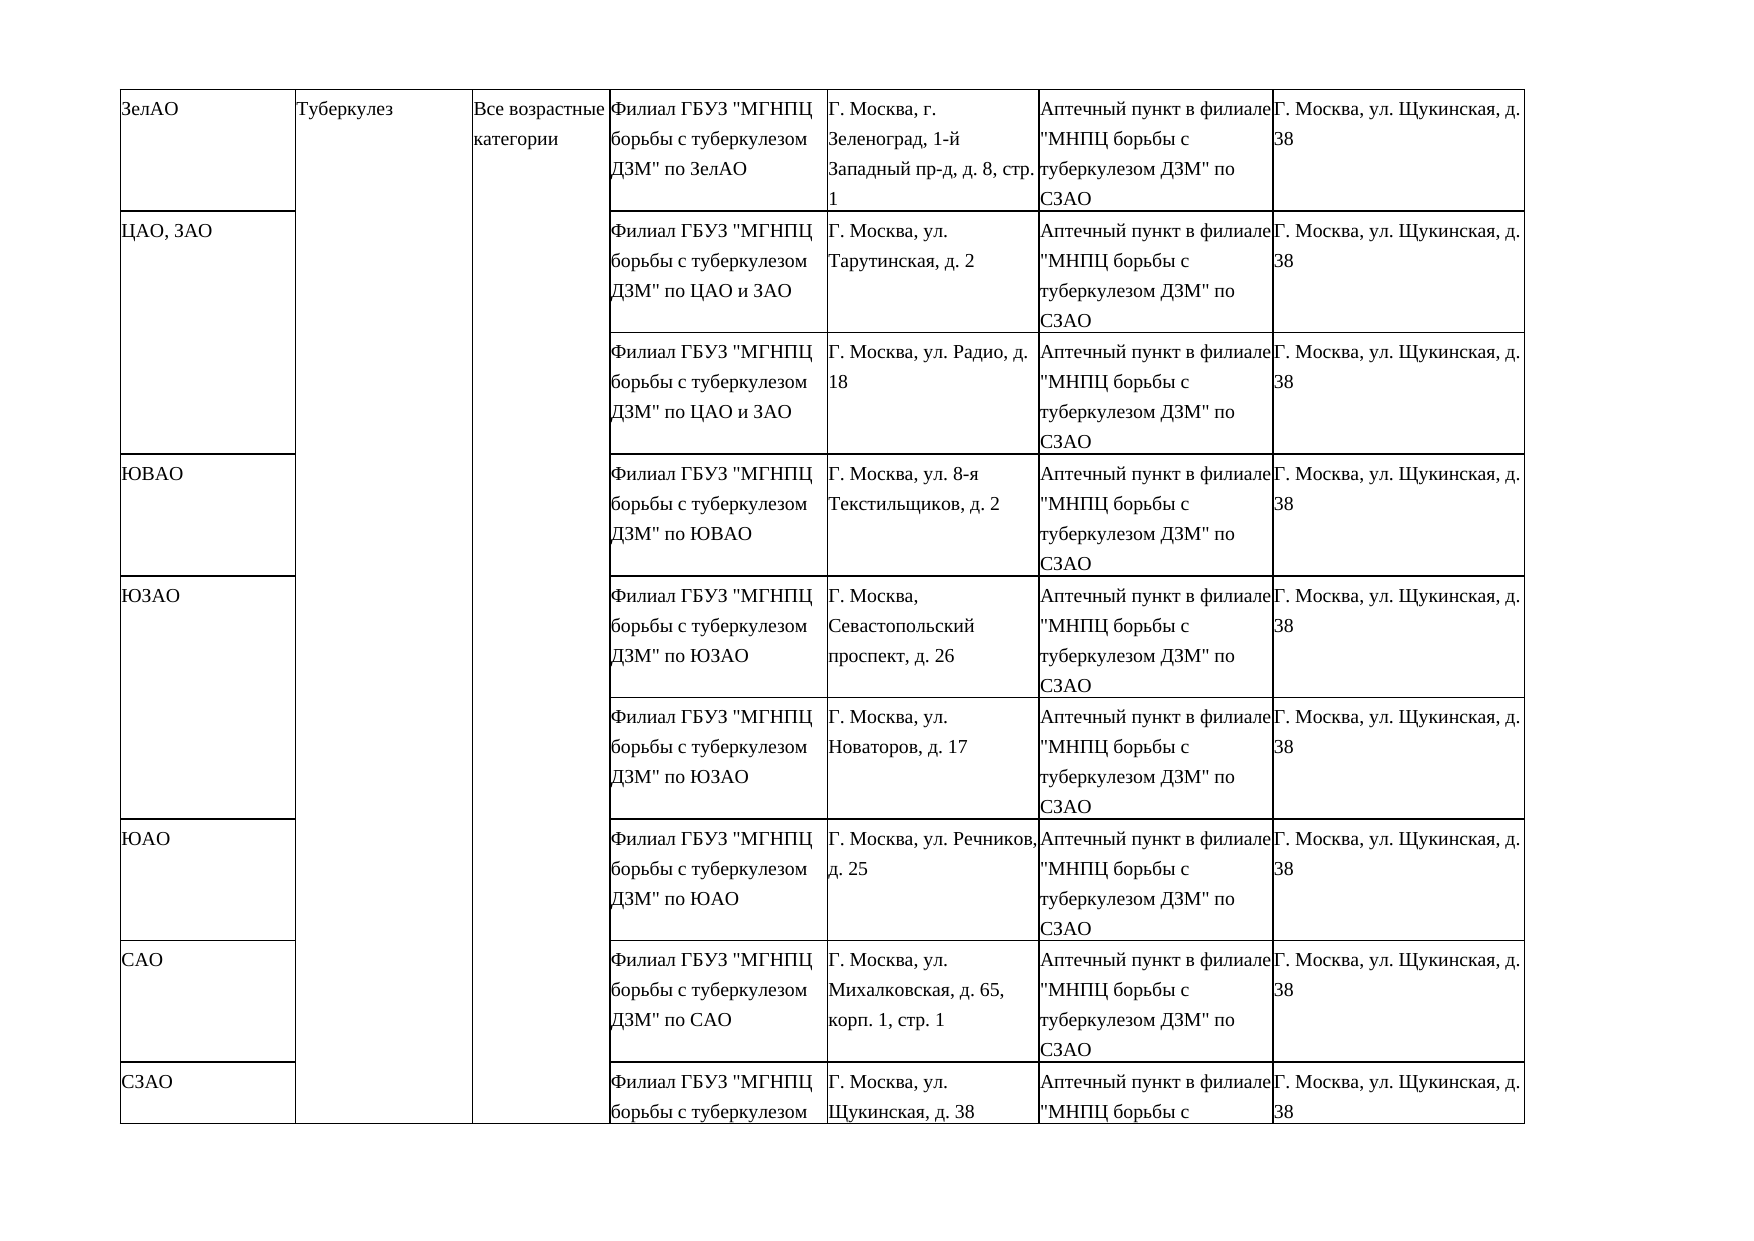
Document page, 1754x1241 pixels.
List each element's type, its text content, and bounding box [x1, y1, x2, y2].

table_cell Г. Москва, ул. Речников, д. 25 [828, 820, 1038, 939]
table_cell Г. Москва, г. Зеленоград, 1-й Западный пр-д, д. 8, стр. 1 [828, 90, 1038, 210]
table_cell САО [121, 941, 295, 1061]
table_cell Филиал ГБУЗ "МГНПЦ борьбы с туберкулезом ДЗМ" по ЦАО и ЗАО [611, 333, 827, 453]
table_cell Г. Москва, ул. Радио, д. 18 [828, 333, 1038, 453]
table_cell Филиал ГБУЗ "МГНПЦ борьбы с туберкулезом ДЗМ" по ЮАО [611, 820, 827, 939]
table_cell Аптечный пункт в филиале "МНПЦ борьбы с туберкулезом ДЗМ" по СЗАО [1040, 455, 1272, 575]
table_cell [828, 1063, 1038, 1123]
table_cell Филиал ГБУЗ "МГНПЦ борьбы с туберкулезом ДЗМ" по ЮВАО [611, 455, 827, 575]
table_cell Г. Москва, ул. Новаторов, д. 17 [828, 698, 1038, 818]
table_cell ЮВАО [121, 455, 295, 575]
table_cell Г. Москва, Севастопольский проспект, д. 26 [828, 577, 1038, 696]
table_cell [1040, 1063, 1272, 1123]
table_cell Аптечный пункт в филиале "МНПЦ борьбы с туберкулезом ДЗМ" по СЗАО [1040, 820, 1272, 939]
table_cell Филиал ГБУЗ "МГНПЦ борьбы с туберкулезом ДЗМ" по ЗелАО [611, 90, 827, 210]
table_cell Аптечный пункт в филиале "МНПЦ борьбы с туберкулезом ДЗМ" по СЗАО [1040, 577, 1272, 696]
table_cell Г. Москва, ул. Щукинская, д. 38 [1274, 820, 1524, 939]
table_cell Все возрастные категории [473, 90, 609, 1123]
table_cell Филиал ГБУЗ "МГНПЦ борьбы с туберкулезом ДЗМ" по САО [611, 941, 827, 1061]
table_cell Аптечный пункт в филиале "МНПЦ борьбы с туберкулезом ДЗМ" по СЗАО [1040, 212, 1272, 332]
table_cell ЮЗАО [121, 577, 295, 818]
table_cell ЮАО [121, 820, 295, 939]
table_cell Филиал ГБУЗ "МГНПЦ борьбы с туберкулезом ДЗМ" по ЦАО и ЗАО [611, 212, 827, 332]
table_cell Аптечный пункт в филиале "МНПЦ борьбы с туберкулезом ДЗМ" по СЗАО [1040, 941, 1272, 1061]
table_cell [611, 1063, 827, 1123]
table_cell Г. Москва, ул. Щукинская, д. 38 [1274, 212, 1524, 332]
table_cell Г. Москва, ул. 8-я Текстильщиков, д. 2 [828, 455, 1038, 575]
table_cell СЗАО [121, 1063, 295, 1123]
table_cell Филиал ГБУЗ "МГНПЦ борьбы с туберкулезом ДЗМ" по ЮЗАО [611, 698, 827, 818]
table_cell Туберкулез [296, 90, 472, 1123]
table_cell Г. Москва, ул. Михалковская, д. 65, корп. 1, стр. 1 [828, 941, 1038, 1061]
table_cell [1274, 1063, 1524, 1123]
table_cell Г. Москва, ул. Щукинская, д. 38 [1274, 333, 1524, 453]
table_cell Г. Москва, ул. Щукинская, д. 38 [1274, 577, 1524, 696]
table_cell Аптечный пункт в филиале "МНПЦ борьбы с туберкулезом ДЗМ" по СЗАО [1040, 698, 1272, 818]
table_cell Филиал ГБУЗ "МГНПЦ борьбы с туберкулезом ДЗМ" по ЮЗАО [611, 577, 827, 696]
table_cell ЗелАО [121, 90, 295, 210]
table_cell Г. Москва, ул. Щукинская, д. 38 [1274, 455, 1524, 575]
table_cell Г. Москва, ул. Щукинская, д. 38 [1274, 90, 1524, 210]
table_cell Аптечный пункт в филиале "МНПЦ борьбы с туберкулезом ДЗМ" по СЗАО [1040, 90, 1272, 210]
table_cell Г. Москва, ул. Щукинская, д. 38 [1274, 698, 1524, 818]
table_cell ЦАО, ЗАО [121, 212, 295, 453]
table_cell Г. Москва, ул. Щукинская, д. 38 [1274, 941, 1524, 1061]
table_cell Аптечный пункт в филиале "МНПЦ борьбы с туберкулезом ДЗМ" по СЗАО [1040, 333, 1272, 453]
table_cell Г. Москва, ул. Тарутинская, д. 2 [828, 212, 1038, 332]
